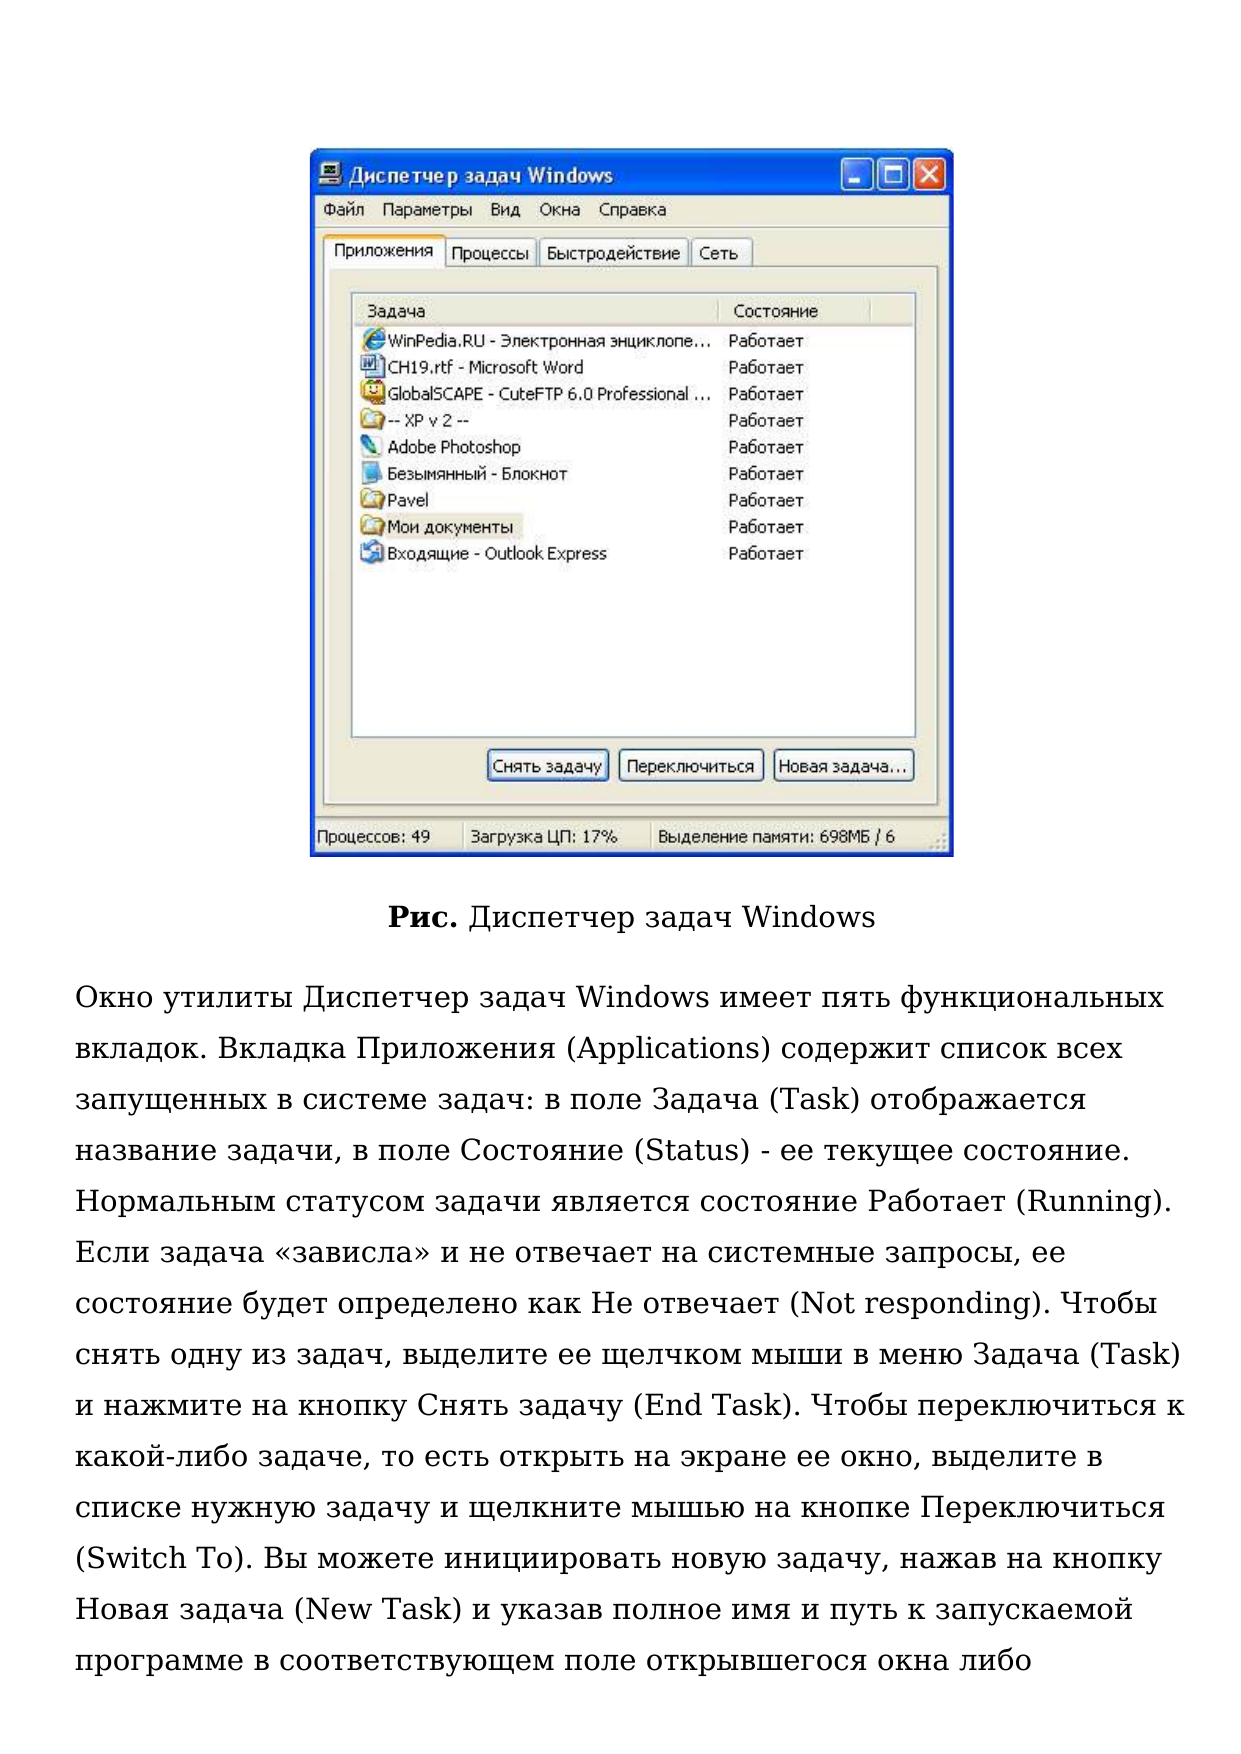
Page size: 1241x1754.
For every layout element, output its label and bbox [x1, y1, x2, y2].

picture [309, 147, 954, 857]
table_header [15, 118, 1226, 1677]
